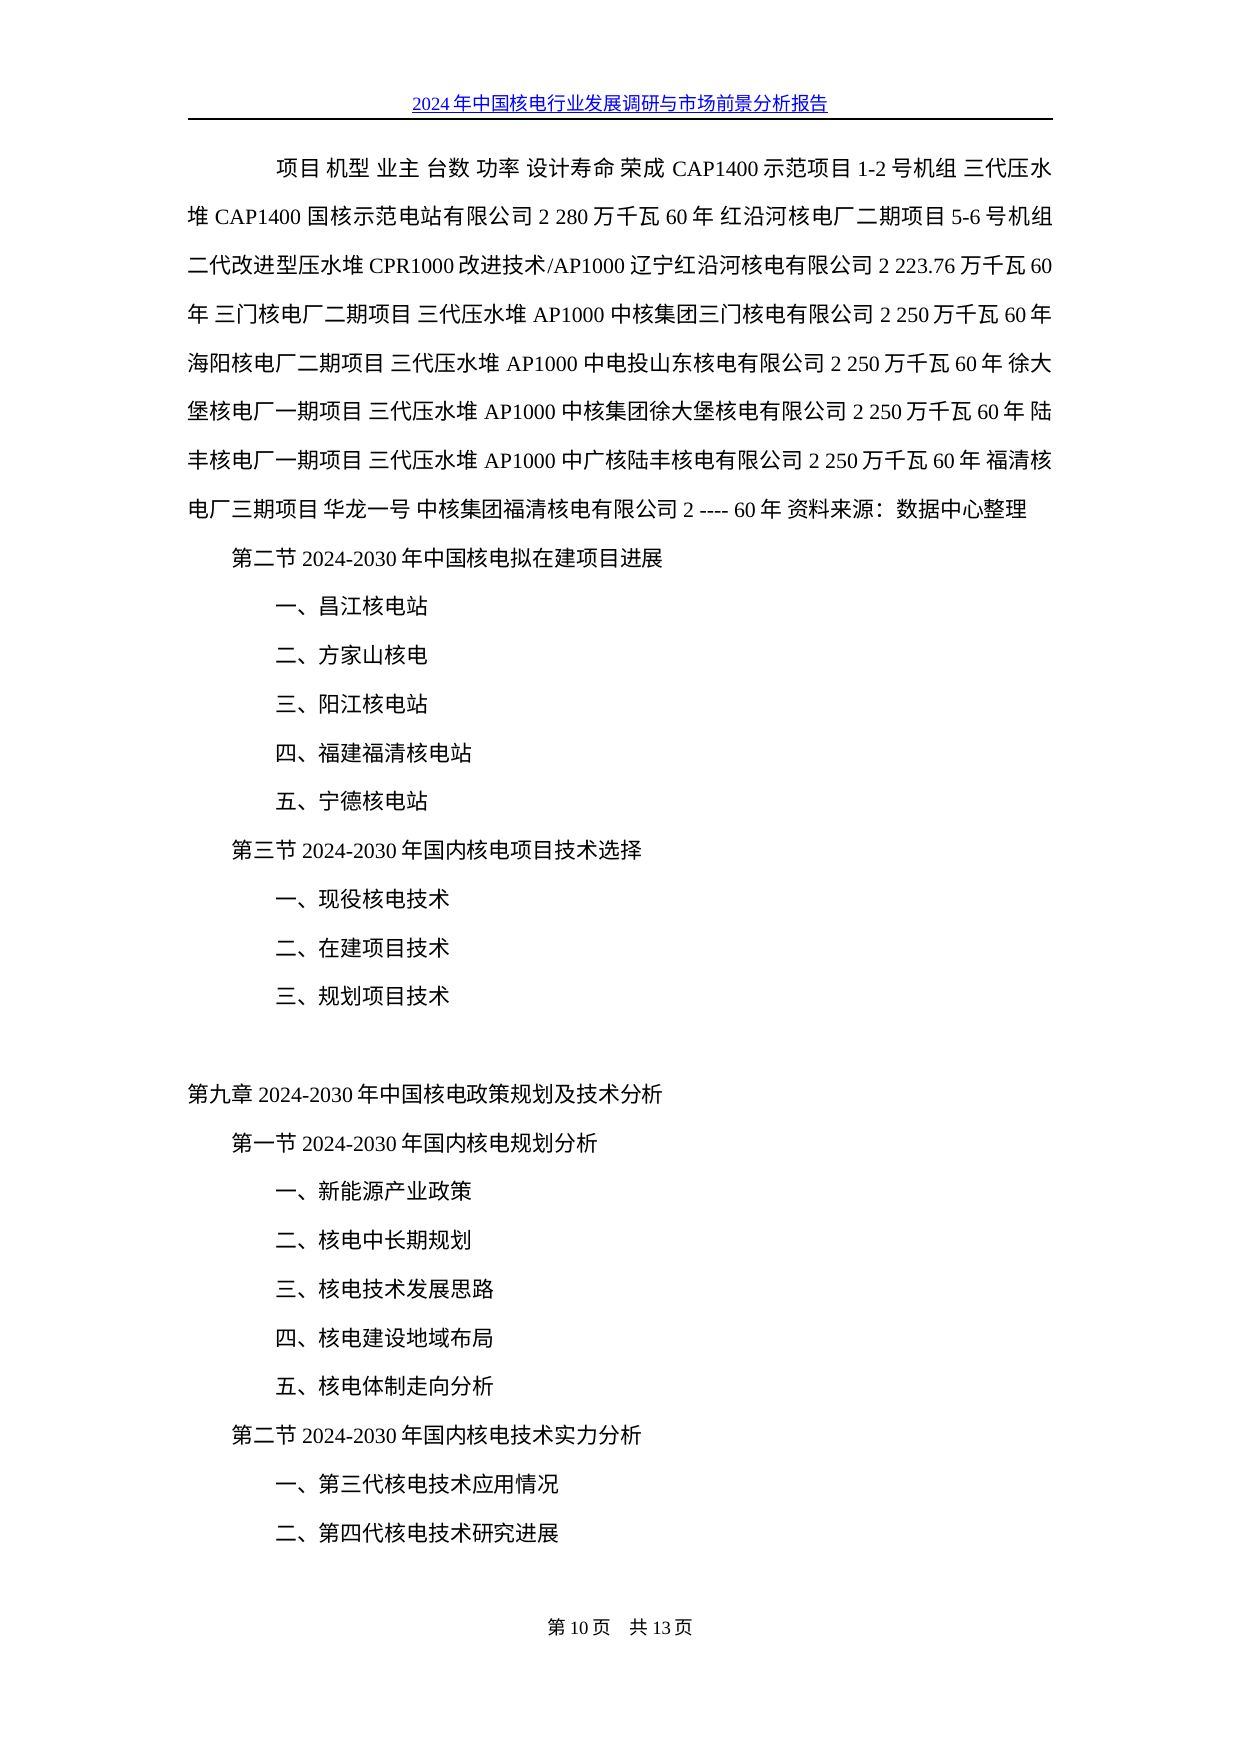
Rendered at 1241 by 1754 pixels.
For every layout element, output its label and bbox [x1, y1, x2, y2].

text [187, 150, 1053, 1548]
